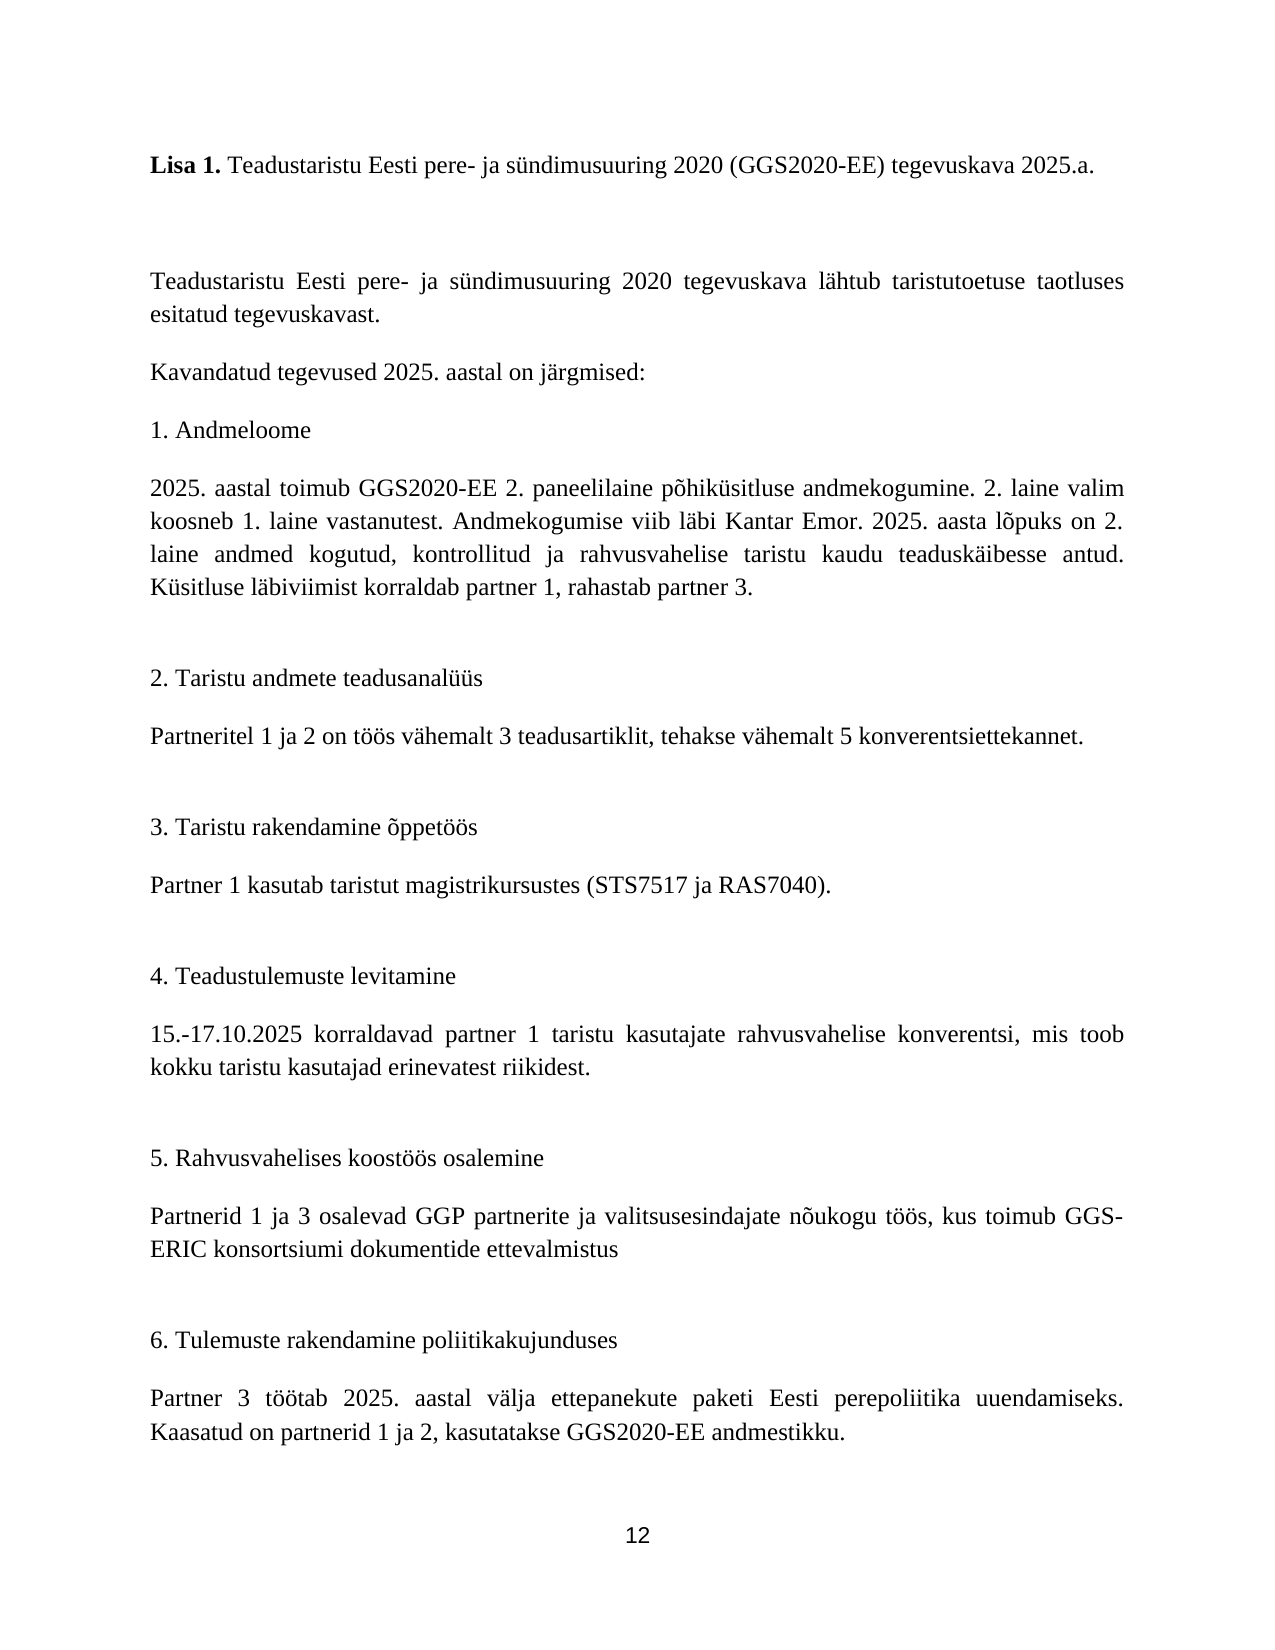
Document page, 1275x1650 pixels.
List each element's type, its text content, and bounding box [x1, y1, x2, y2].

text 15.-17.10.2025 korraldavad partner 1 taristu kasutajate rahvusvahelise konverentsi, mis toob kokku taristu kasutajad erinevatest riikidest. [150, 1019, 1125, 1081]
text Partner 3 töötab 2025. aastal välja ettepanekute paketi Eesti perepoliitika uuendamiseks. Kaasatud on partnerid 1 ja 2, kasutatakse GGS2020-EE andmestikku. [150, 1383, 1125, 1445]
text 6. Tulemuste rakendamine poliitikakujunduses [150, 1326, 1125, 1354]
text 3. Taristu rakendamine õppetöös [150, 812, 1125, 841]
text 2. Taristu andmete teadusanalüüs [150, 663, 1125, 692]
text 2025. aastal toimub GGS2020-EE 2. paneelilaine põhiküsitluse andmekogumine. 2. laine valim koosneb 1. laine vastanutest. Andmekogumise viib läbi Kantar Emor. 2025. aasta lõpuks on 2. laine andmed kogutud, kontrollitud ja rahvusvahelise taristu kaudu teaduskäibesse antud. Küsitluse läbiviimist korraldab partner 1, rahastab partner 3. [150, 473, 1125, 601]
text Partnerid 1 ja 3 osalevad GGP partnerite ja valitsusesindajate nõukogu töös, kus toimub GGS-ERIC konsortsiumi dokumentide ettevalmistus [150, 1201, 1125, 1263]
text Partner 1 kasutab taristut magistrikursustes (STS7517 ja RAS7040). [150, 870, 1125, 899]
text Teadustaristu Eesti pere- ja sündimusuuring 2020 tegevuskava lähtub taristutoetuse taotluses esitatud tegevuskavast. [150, 266, 1125, 328]
text 5. Rahvusvahelises koostöös osalemine [150, 1143, 1125, 1172]
text 1. Andmeloome [150, 415, 1125, 444]
text Kavandatud tegevused 2025. aastal on järgmised: [150, 357, 1125, 386]
text 4. Teadustulemuste levitamine [150, 961, 1125, 990]
text Partneritel 1 ja 2 on töös vähemalt 3 teadusartiklit, tehakse vähemalt 5 konverentsiettekannet. [150, 721, 1125, 750]
